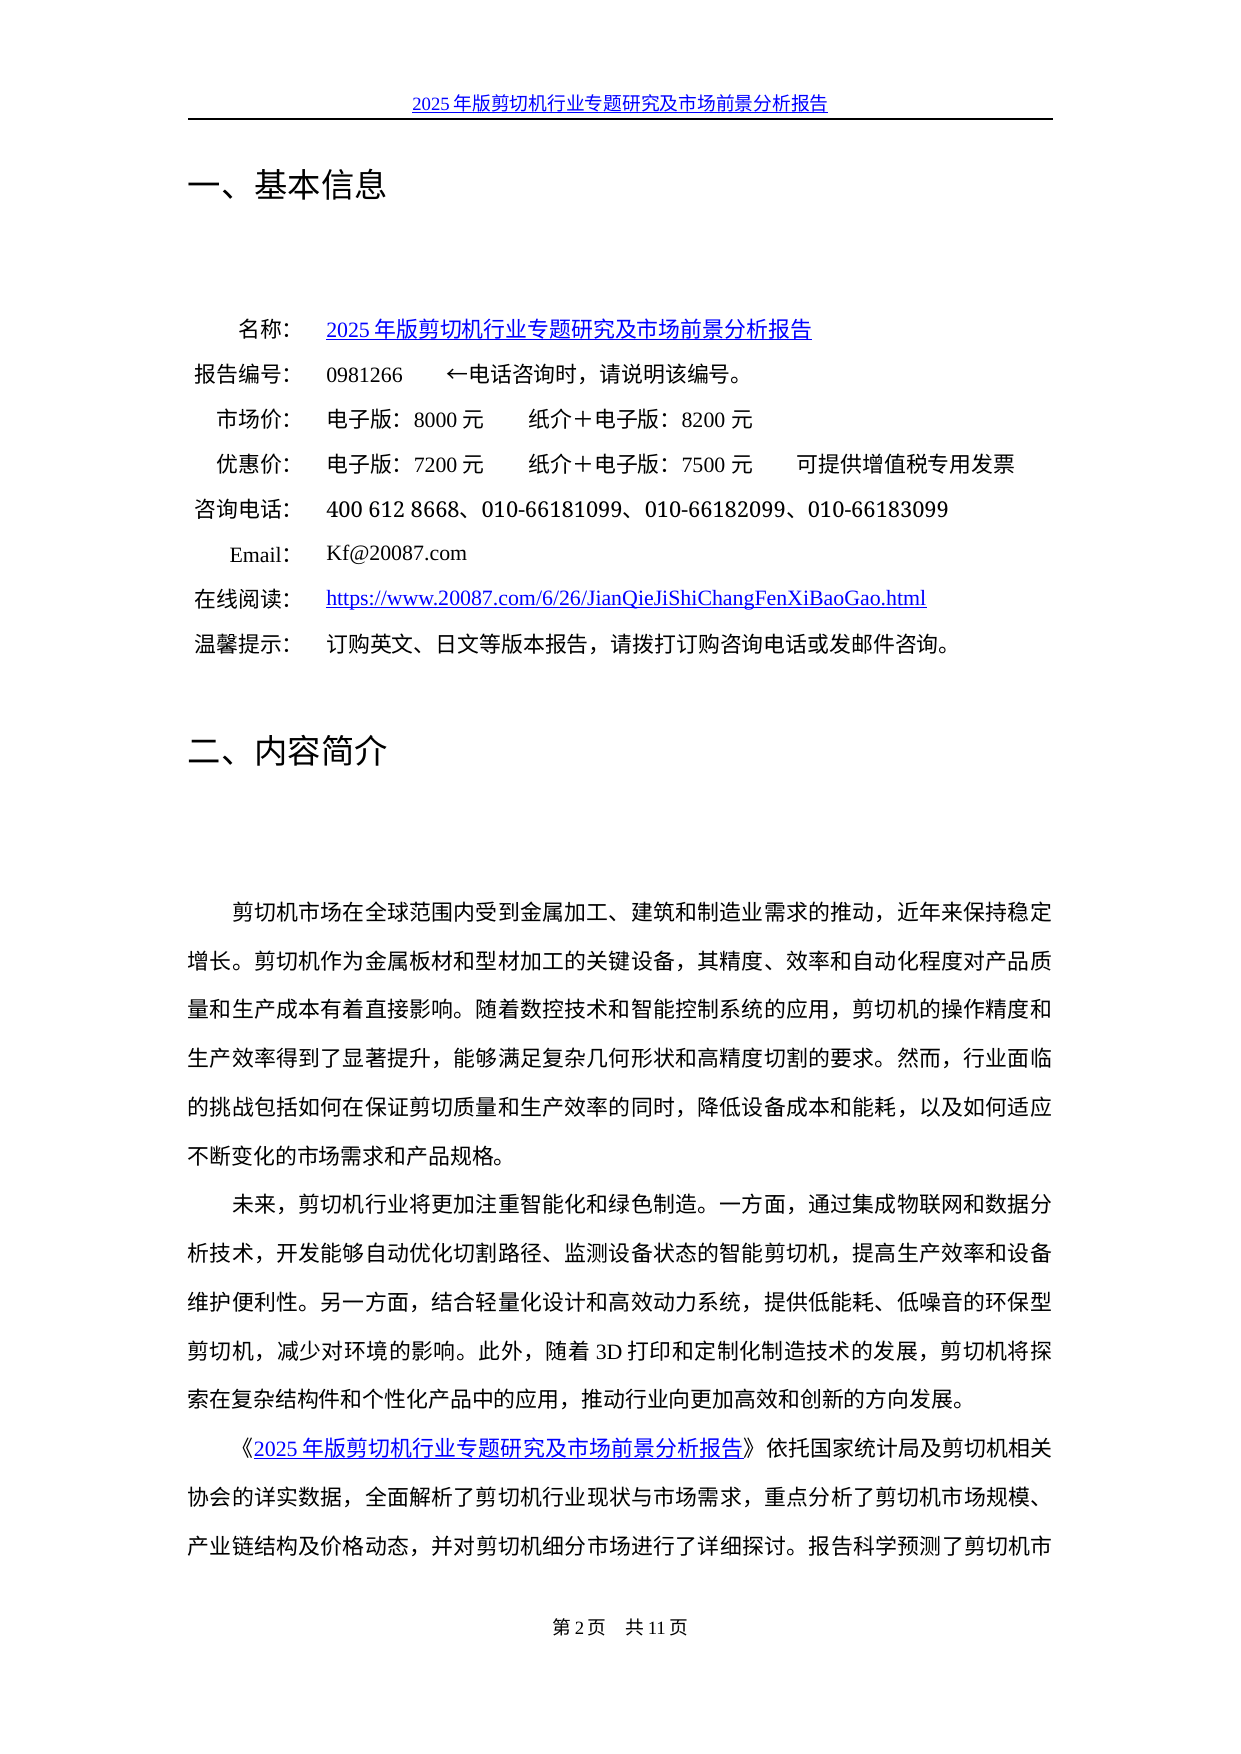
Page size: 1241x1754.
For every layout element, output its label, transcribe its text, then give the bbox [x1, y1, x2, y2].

table_cell 电子版：7200 元 纸介＋电子版：7500 元 可提供增值税专用发票 [315, 447, 1073, 492]
table_cell 市场价： [167, 402, 315, 447]
table_cell 在线阅读： [167, 582, 315, 627]
table_cell 优惠价： [167, 447, 315, 492]
table_cell 400 612 8668、010-66181099、010-66182099、010-66183099 [315, 492, 1073, 537]
table_cell 0981266 ←电话咨询时，请说明该编号。 [315, 357, 1073, 402]
table_cell 咨询电话： [167, 492, 315, 537]
table_cell [315, 582, 1073, 627]
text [187, 894, 1053, 1561]
title 二、内容简介 [187, 717, 1053, 782]
table_cell 报告编号： [167, 357, 315, 402]
table_header 2025年版剪切机行业专题研究及市场前景分析报告 [315, 312, 1073, 357]
table_cell 温馨提示： [167, 627, 315, 672]
table_cell 电子版：8000 元 纸介＋电子版：8200 元 [315, 402, 1073, 447]
table_cell Email： [167, 537, 315, 582]
table_cell 订购英文、日文等版本报告，请拨打订购咨询电话或发邮件咨询。 [315, 627, 1073, 672]
table_header 名称： [167, 312, 315, 357]
table_cell Kf@20087.com [315, 537, 1073, 582]
title 一、基本信息 [187, 150, 1053, 215]
